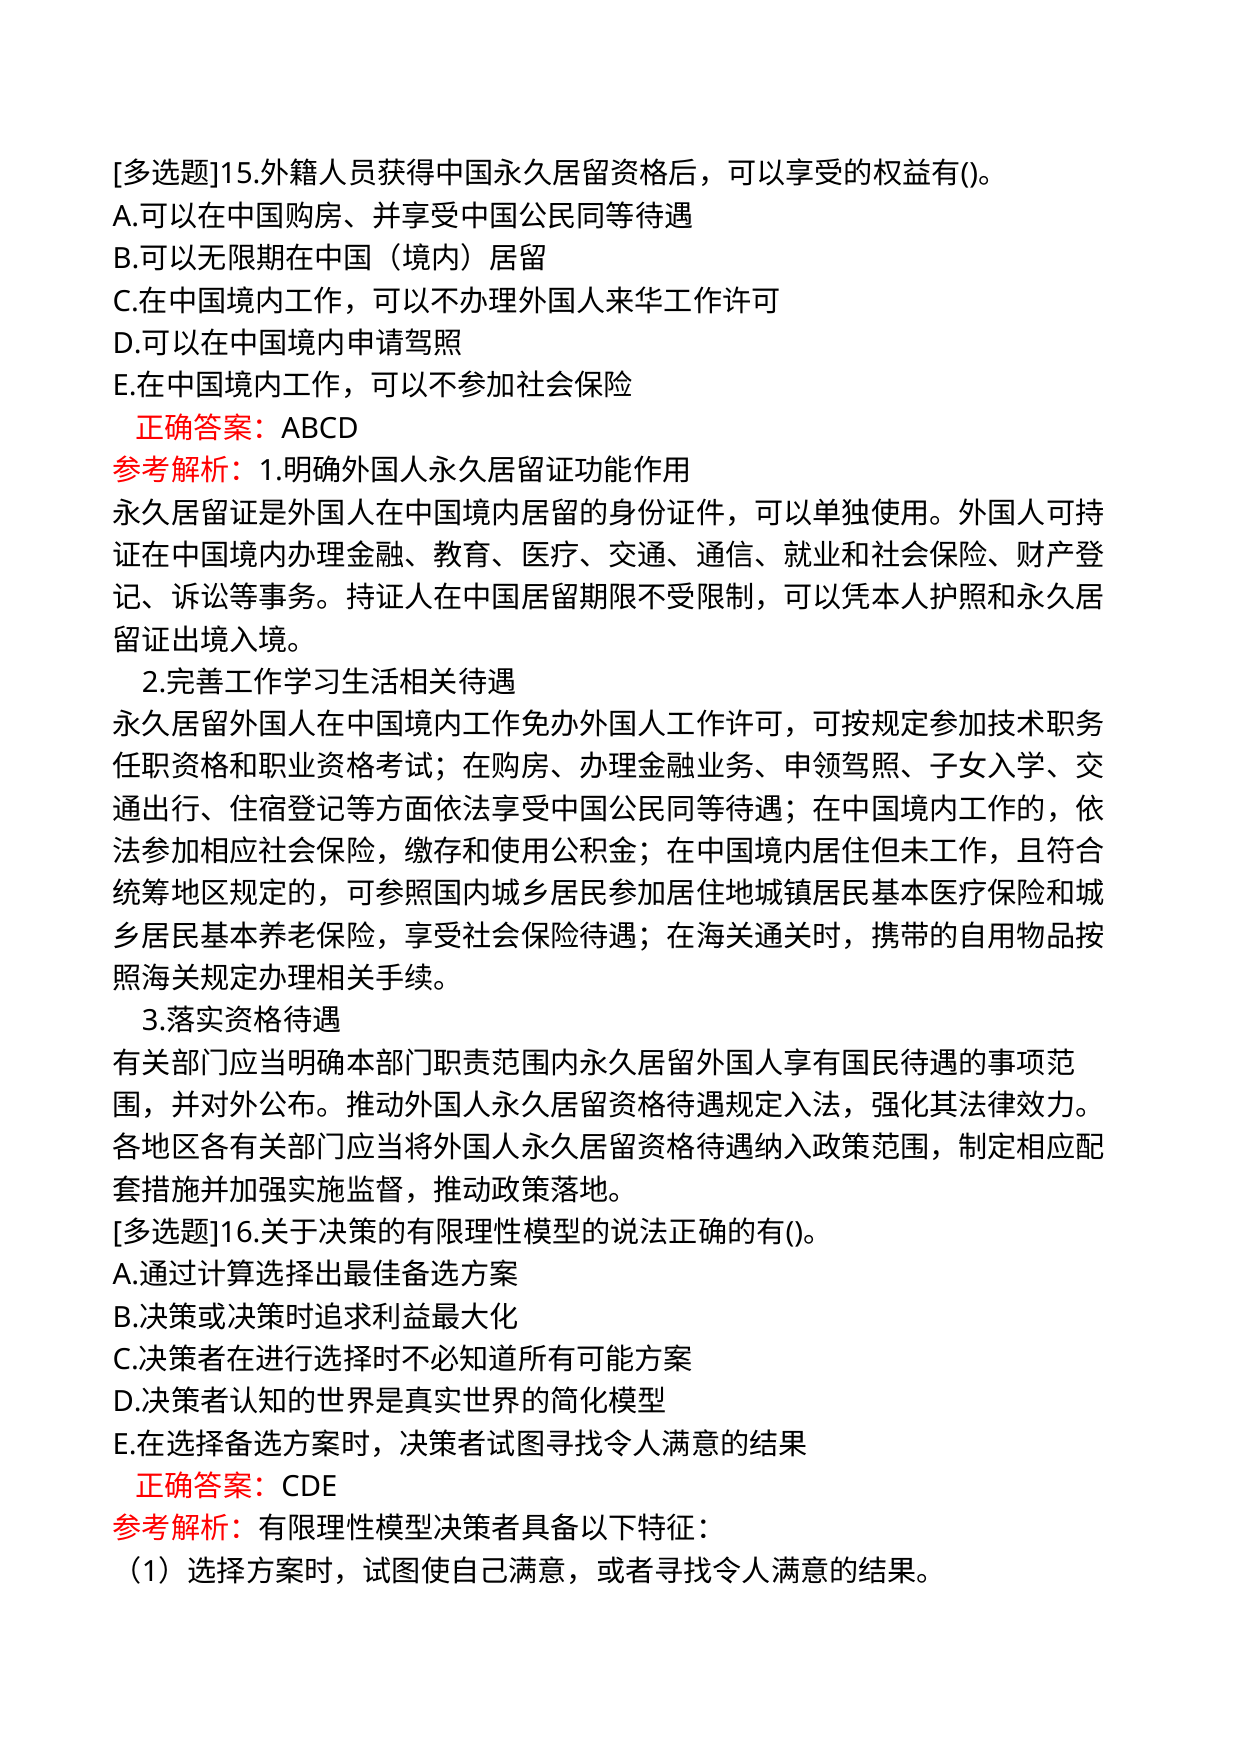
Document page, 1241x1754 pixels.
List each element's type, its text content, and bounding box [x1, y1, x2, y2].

text 参考解析：有限理性模型决策者具备以下特征： [112, 1505, 1128, 1547]
text C.在中国境内工作，可以不办理外国人来华工作许可 [112, 277, 1128, 319]
text E.在选择备选方案时，决策者试图寻找令人满意的结果 [112, 1420, 1128, 1463]
text [多选题]16.关于决策的有限理性模型的说法正确的有()。 [112, 1208, 1128, 1251]
text A.通过计算选择出最佳备选方案 [112, 1251, 1128, 1293]
text [多选题]15.外籍人员获得中国永久居留资格后，可以享受的权益有()。 [112, 150, 1128, 192]
text 2.完善工作学习生活相关待遇 [112, 658, 1128, 701]
text 有关部门应当明确本部门职责范围内永久居留外国人享有国民待遇的事项范围，并对外公布。推动外国人永久居留资格待遇规定入法，强化其法律效力。各地区各有关部门应当将外国人永久居留资格待遇纳入政策范围，制定相应配套措施并加强实施监督，推动政策落地。 [112, 1039, 1128, 1208]
text 3.落实资格待遇 [112, 997, 1128, 1039]
text E.在中国境内工作，可以不参加社会保险 [112, 362, 1128, 404]
text D.决策者认知的世界是真实世界的简化模型 [112, 1378, 1128, 1420]
text A.可以在中国购房、并享受中国公民同等待遇 [112, 192, 1128, 235]
text D.可以在中国境内申请驾照 [112, 319, 1128, 362]
text C.决策者在进行选择时不必知道所有可能方案 [112, 1336, 1128, 1378]
text 正确答案：ABCD [112, 404, 1128, 447]
text 永久居留外国人在中国境内工作免办外国人工作许可，可按规定参加技术职务任职资格和职业资格考试；在购房、办理金融业务、申领驾照、子女入学、交通出行、住宿登记等方面依法享受中国公民同等待遇；在中国境内工作的，依法参加相应社会保险，缴存和使用公积金；在中国境内居住但未工作，且符合统筹地区规定的，可参照国内城乡居民参加居住地城镇居民基本医疗保险和城乡居民基本养老保险，享受社会保险待遇；在海关通关时，携带的自用物品按照海关规定办理相关手续。 [112, 701, 1128, 997]
text 参考解析：1.明确外国人永久居留证功能作用 [112, 447, 1128, 489]
text B.可以无限期在中国（境内）居留 [112, 235, 1128, 277]
text B.决策或决策时追求利益最大化 [112, 1293, 1128, 1336]
text 永久居留证是外国人在中国境内居留的身份证件，可以单独使用。外国人可持证在中国境内办理金融、教育、医疗、交通、通信、就业和社会保险、财产登记、诉讼等事务。持证人在中国居留期限不受限制，可以凭本人护照和永久居留证出境入境。 [112, 489, 1128, 658]
text （1）选择方案时，试图使自己满意，或者寻找令人满意的结果。 [112, 1547, 1128, 1590]
text 正确答案：CDE [112, 1463, 1128, 1505]
